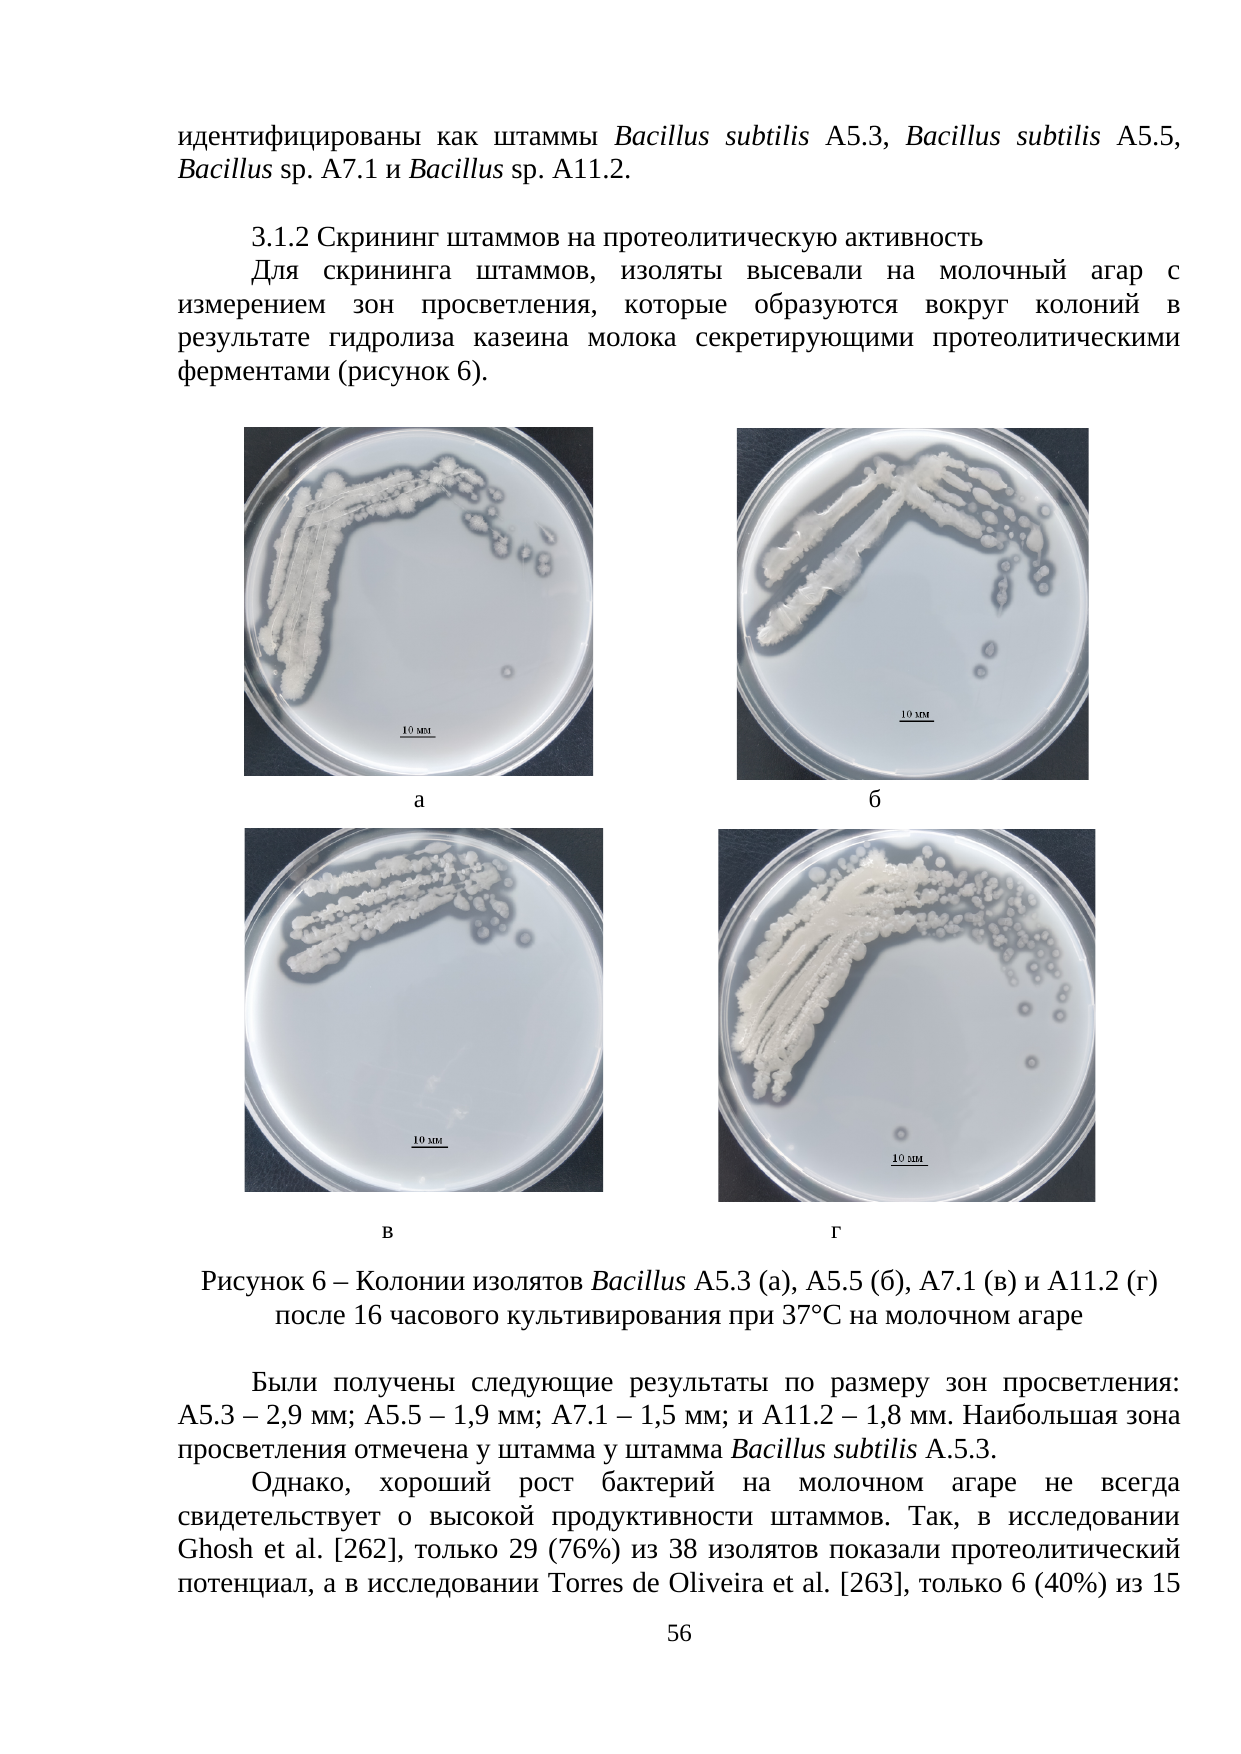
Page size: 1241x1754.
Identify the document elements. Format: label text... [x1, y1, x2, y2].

text Рисунок 6 – Колонии изолятов Bacillus A5.3 (а), A5.5 (б), A7.1 (в) и A11.2 (г) после 16 часового культивирования при 37°С на молочном агаре [177, 1263, 1181, 1330]
text Были получены следующие результаты по размеру зон просветления: A5.3 – 2,9 мм; A5.5 – 1,9 мм; A7.1 – 1,5 мм; и A11.2 – 1,8 мм. Наибольшая зона просветления отмечена у штамма у штамма Bacillus subtilis A.5.3. [177, 1364, 1181, 1464]
text а б [177, 784, 1181, 813]
picture [243, 427, 594, 776]
picture [736, 428, 1089, 780]
picture [243, 828, 608, 1162]
text Для скрининга штаммов, изоляты высевали на молочный агар с измерением зон просветления, которые образуются вокруг колоний в результате гидролиза казеина молока секретирующими протеолитическими ферментами (рисунок 6). [177, 252, 1181, 386]
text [177, 1464, 1181, 1599]
picture [717, 828, 1096, 1201]
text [177, 118, 1181, 185]
text в г [177, 1215, 1181, 1244]
text 3.1.2 Скрининг штаммов на протеолитическую активность [177, 219, 1181, 252]
